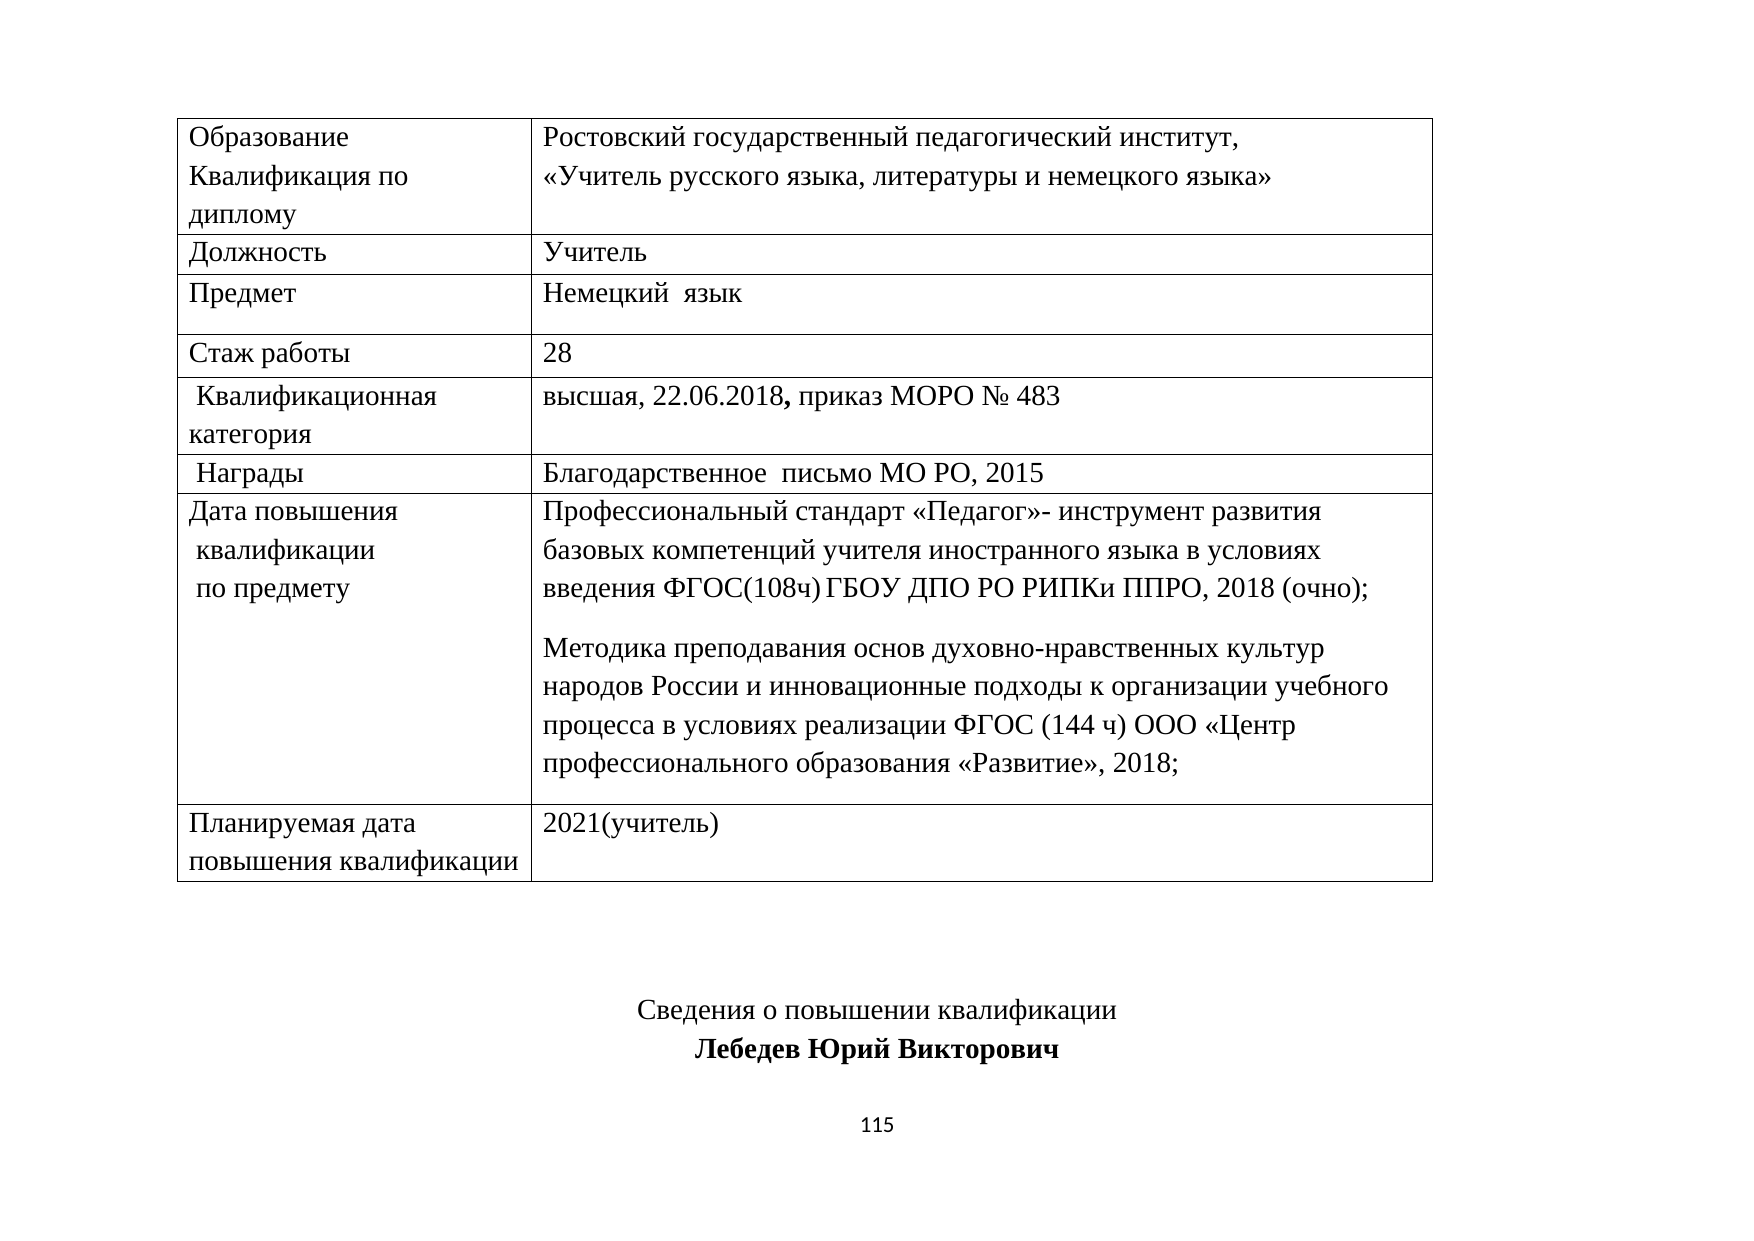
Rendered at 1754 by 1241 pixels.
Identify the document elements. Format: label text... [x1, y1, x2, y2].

table_cell Квалификационная категория [178, 378, 531, 454]
table_cell Благодарственное письмо МО РО, 2015 [532, 455, 1432, 492]
text Лебедев Юрий Викторович [118, 1031, 1636, 1064]
table_cell 28 [532, 335, 1432, 377]
table_cell Учитель [532, 235, 1432, 274]
text Сведения о повышении квалификации [118, 992, 1636, 1026]
table_cell Должность [178, 235, 531, 274]
table_cell Дата повышения квалификации по предмету [178, 494, 531, 804]
table_cell высшая, 22.06.2018, приказ МОРО № 483 [532, 378, 1432, 454]
table_cell Немецкий язык [532, 275, 1432, 334]
table_cell 2021(учитель) [532, 805, 1432, 881]
table_cell Предмет [178, 275, 531, 334]
table_cell Награды [178, 455, 531, 492]
table_header Ростовский государственный педагогический институт, «Учитель русского языка, литературы и немецкого языка» [532, 119, 1432, 233]
table_cell Стаж работы [178, 335, 531, 377]
table_header Образование Квалификация по диплому [178, 119, 531, 233]
table_cell Профессиональный стандарт «Педагог»- инструмент развития базовых компетенций учителя иностранного языка в условиях введения ФГОС(108ч) ГБОУ ДПО РО РИПКи ППРО, 2018 (очно); Методика преподавания основ духовно-нравственных культур народов России и инновационные подходы к организации учебного процесса в условиях реализации ФГОС (144 ч) ООО «Центр профессионального образования «Развитие», 2018; [532, 494, 1432, 804]
table_cell Планируемая дата повышения квалификации [178, 805, 531, 881]
